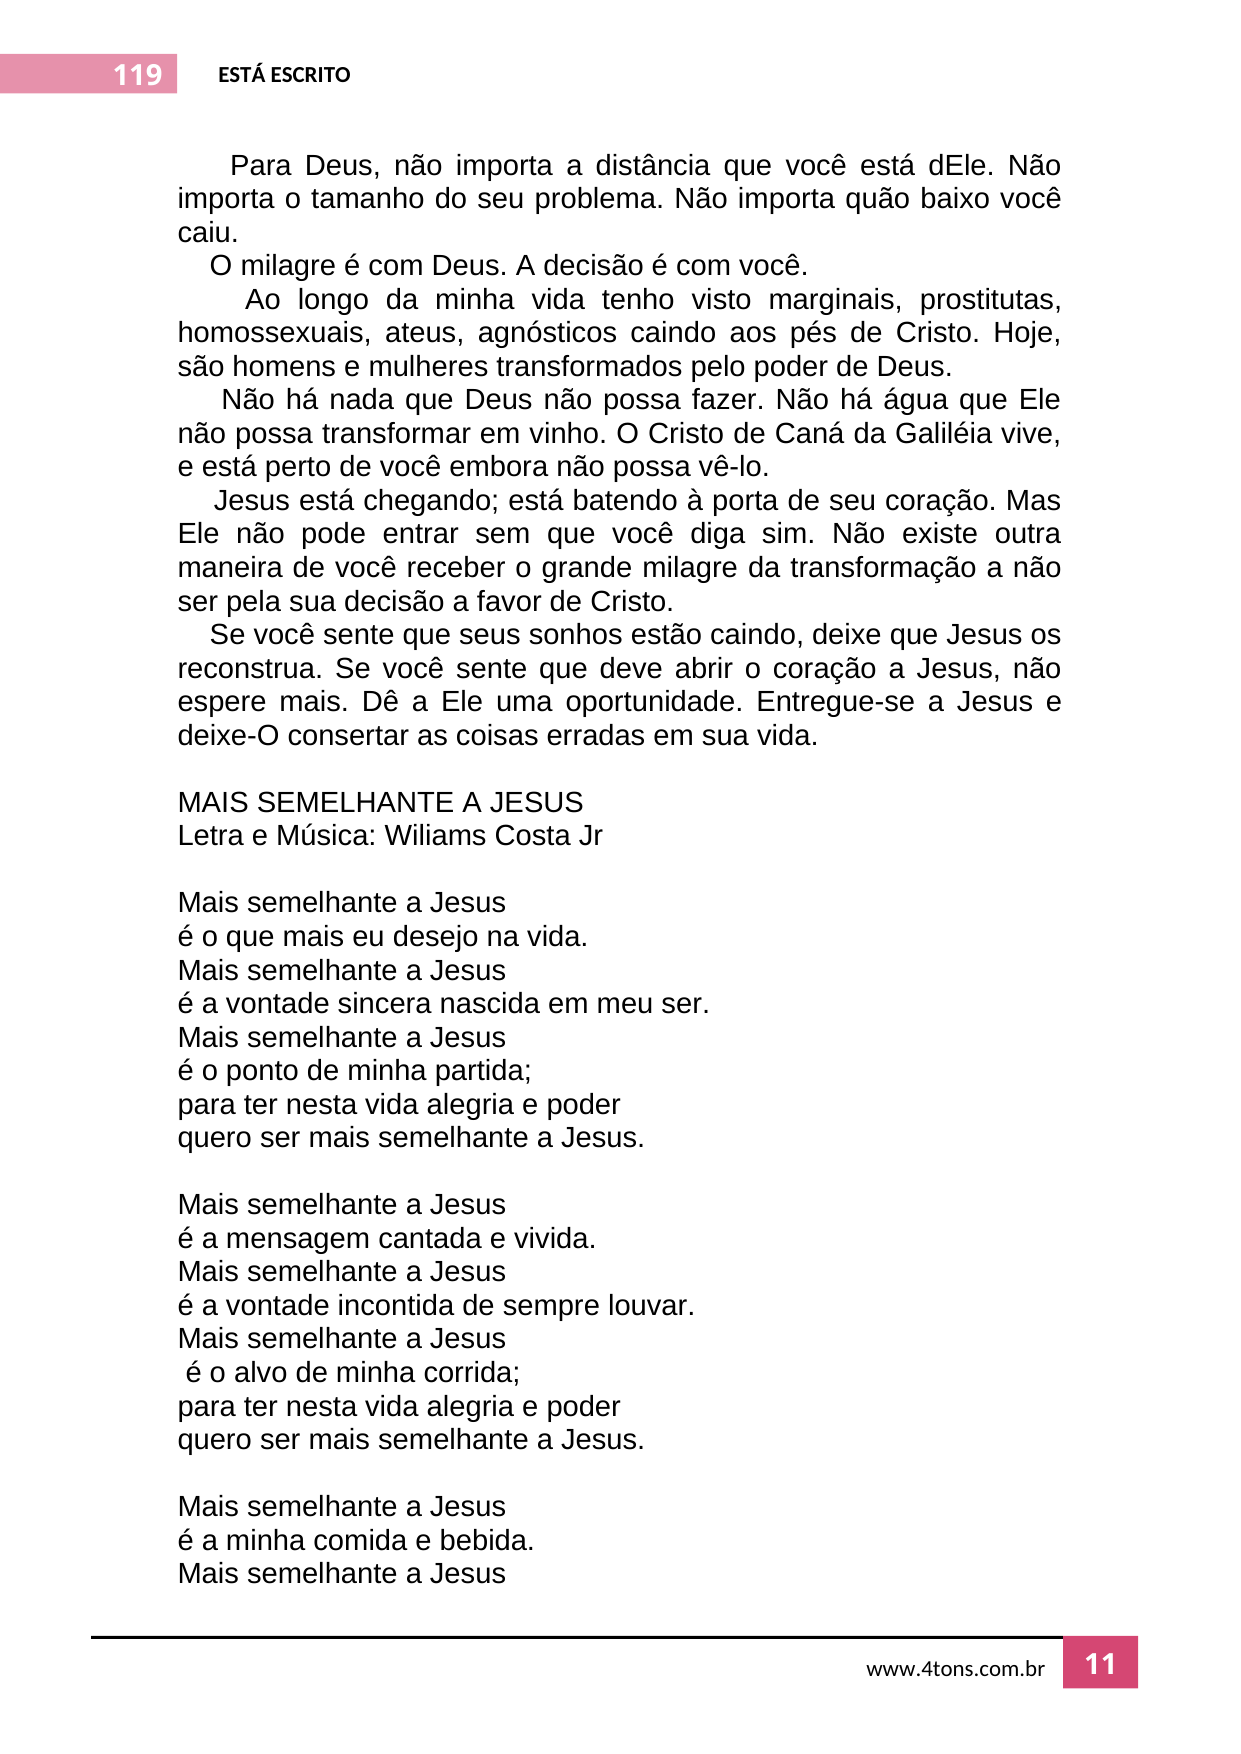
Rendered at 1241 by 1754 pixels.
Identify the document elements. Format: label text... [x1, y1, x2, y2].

text Mais semelhante a Jesus [177, 1020, 1063, 1053]
text quero ser mais semelhante a Jesus. [177, 1120, 1063, 1154]
text é a minha comida e bebida. [177, 1523, 1063, 1556]
text é o que mais eu desejo na vida. [177, 919, 1063, 953]
text Ao longo da minha vida tenho visto marginais, prostitutas, homossexuais, ateus, agnósticos caindo aos pés de Cristo. Hoje, são homens e mulheres transformados pelo poder de Deus. [177, 282, 1063, 382]
text Não há nada que Deus não possa fazer. Não há água que Ele não possa transformar em vinho. O Cristo de Caná da Galiléia vive, e está perto de você embora não possa vê-lo. [177, 382, 1063, 483]
text quero ser mais semelhante a Jesus. [177, 1422, 1063, 1456]
text Mais semelhante a Jesus [177, 886, 1063, 919]
text é a mensagem cantada e vivida. [177, 1221, 1063, 1254]
text Mais semelhante a Jesus [177, 1254, 1063, 1288]
text Letra e Música: Wiliams Costa Jr [177, 818, 1063, 852]
text Mais semelhante a Jesus [177, 1489, 1063, 1523]
text para ter nesta vida alegria e poder [177, 1087, 1063, 1120]
text Mais semelhante a Jesus [177, 1187, 1063, 1221]
text é o alvo de minha corrida; [177, 1355, 1063, 1389]
text é a vontade incontida de sempre louvar. [177, 1288, 1063, 1322]
text MAIS SEMELHANTE A JESUS [177, 785, 1063, 818]
text para ter nesta vida alegria e poder [177, 1389, 1063, 1422]
text Para Deus, não importa a distância que você está dEle. Não importa o tamanho do seu problema. Não importa quão baixo você caiu. [177, 148, 1063, 248]
text Mais semelhante a Jesus [177, 1556, 1063, 1590]
text é a vontade sincera nascida em meu ser. [177, 986, 1063, 1020]
text Jesus está chegando; está batendo à porta de seu coração. Mas Ele não pode entrar sem que você diga sim. Não existe outra maneira de você receber o grande milagre da transformação a não ser pela sua decisão a favor de Cristo. [177, 483, 1063, 617]
text é o ponto de minha partida; [177, 1053, 1063, 1087]
text Mais semelhante a Jesus [177, 953, 1063, 986]
text Se você sente que seus sonhos estão caindo, deixe que Jesus os reconstrua. Se você sente que deve abrir o coração a Jesus, não espere mais. Dê a Ele uma oportunidade. Entregue-se a Jesus e deixe-O consertar as coisas erradas em sua vida. [177, 617, 1063, 751]
text Mais semelhante a Jesus [177, 1322, 1063, 1355]
text O milagre é com Deus. A decisão é com você. [177, 248, 1063, 282]
